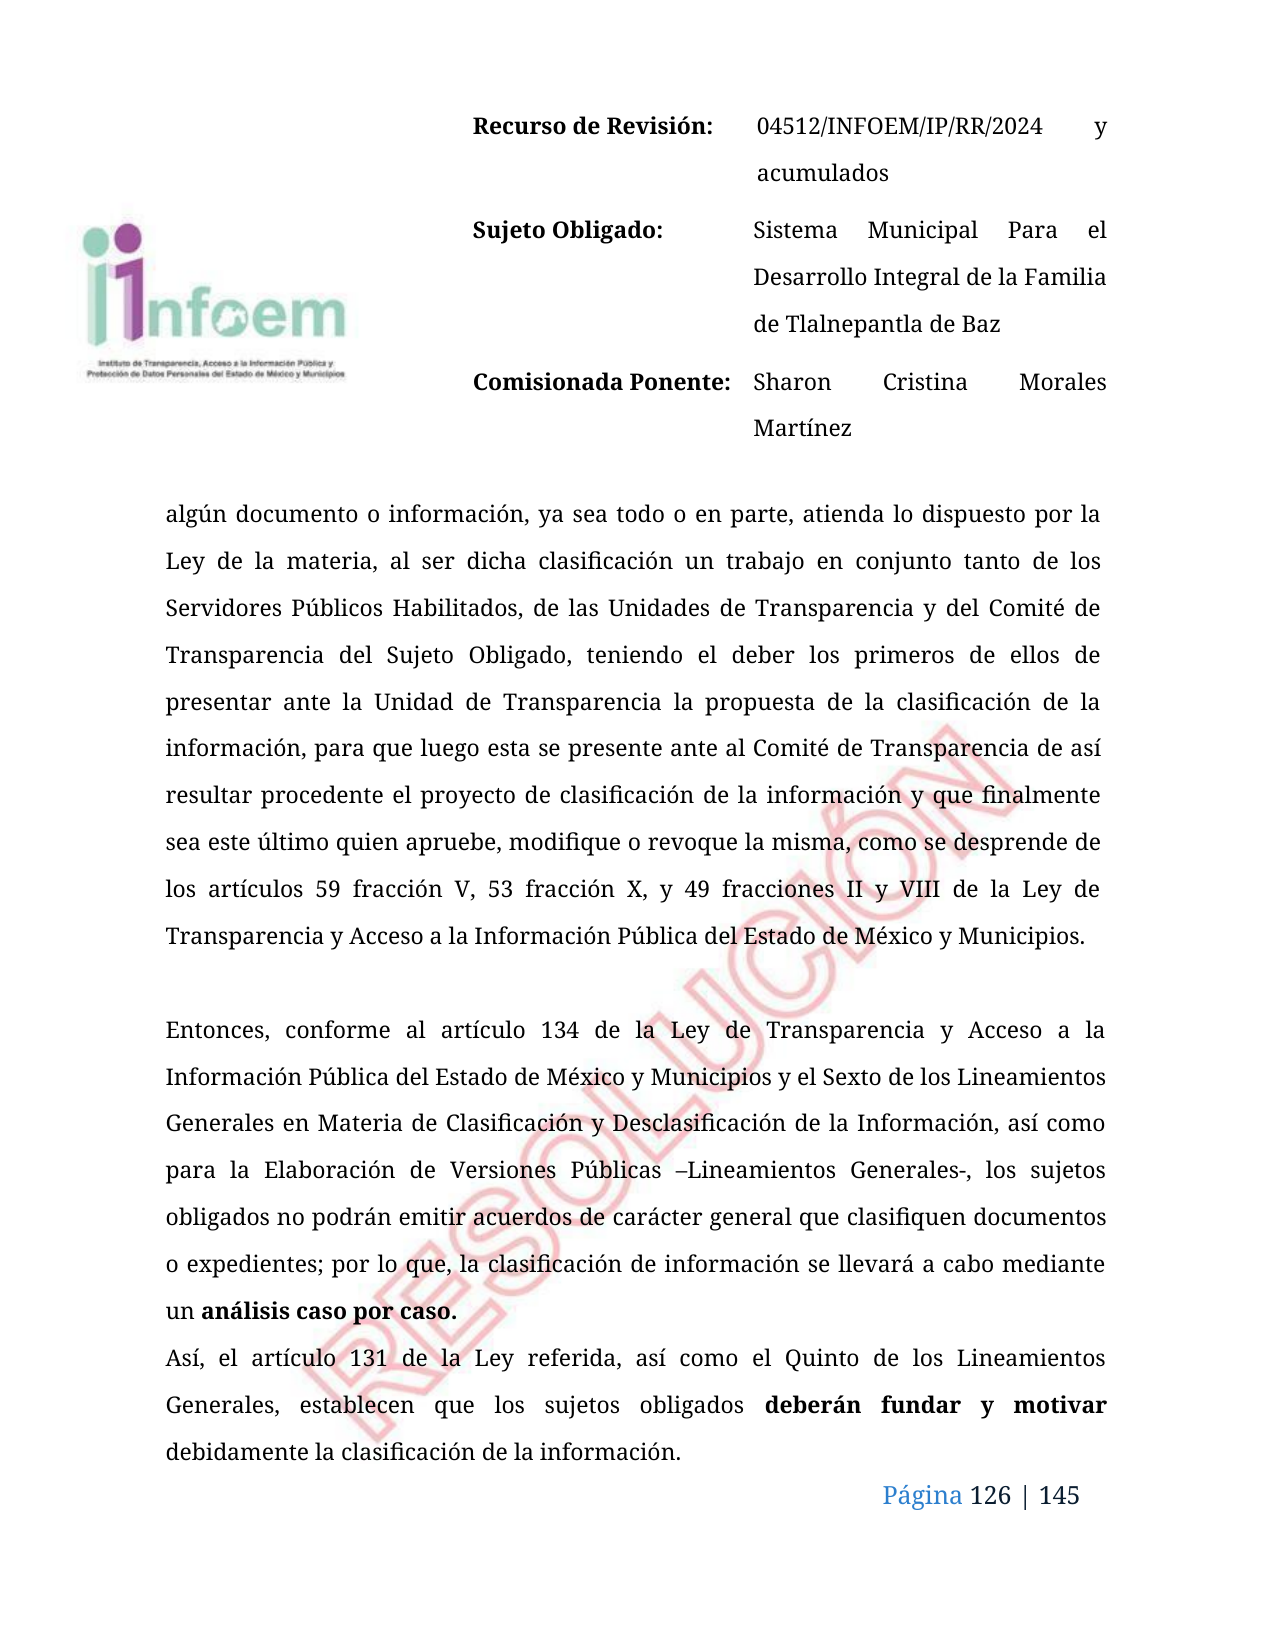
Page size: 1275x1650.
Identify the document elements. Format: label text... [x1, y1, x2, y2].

text Así, el artículo 131 de la Ley referida, así como el Quinto de los Lineamientos Generales, establecen que los sujetos obligados deberán fundar y motivar debidamente la clasificación de la información. [165, 1342, 1107, 1467]
picture [0, 158, 1275, 1650]
text Asimismo, es de precisar que la clasificación de la información no se da por el simple mandato de la Ley, sino que es necesario que el Sujeto Obligado, cuando clasifique algún documento o información, ya sea todo o en parte, atienda lo dispuesto por la Ley de la materia, al ser dicha clasificación un trabajo en conjunto tanto de los Servidores Públicos Habilitados, de las Unidades de Transparencia y del Comité de Transparencia del Sujeto Obligado, teniendo el deber los primeros de ellos de presentar ante la Unidad de Transparencia la propuesta de la clasificación de la información, para que luego esta se presente ante al Comité de Transparencia de así resultar procedente el proyecto de clasificación de la información y que finalmente sea este último quien apruebe, modifique o revoque la misma, como se desprende de los artículos 59 fracción V, 53 fracción X, y 49 fracciones II y VIII de la Ley de Transparencia y Acceso a la Información Pública del Estado de México y Municipios. [165, 498, 1102, 951]
text Entonces, conforme al artículo 134 de la Ley de Transparencia y Acceso a la Información Pública del Estado de México y Municipios y el Sexto de los Lineamientos Generales en Materia de Clasificación y Desclasificación de la Información, así como para la Elaboración de Versiones Públicas –Lineamientos Generales-, los sujetos obligados no podrán emitir acuerdos de carácter general que clasifiquen documentos o expedientes; por lo que, la clasificación de información se llevará a cabo mediante un análisis caso por caso. [165, 1014, 1107, 1326]
